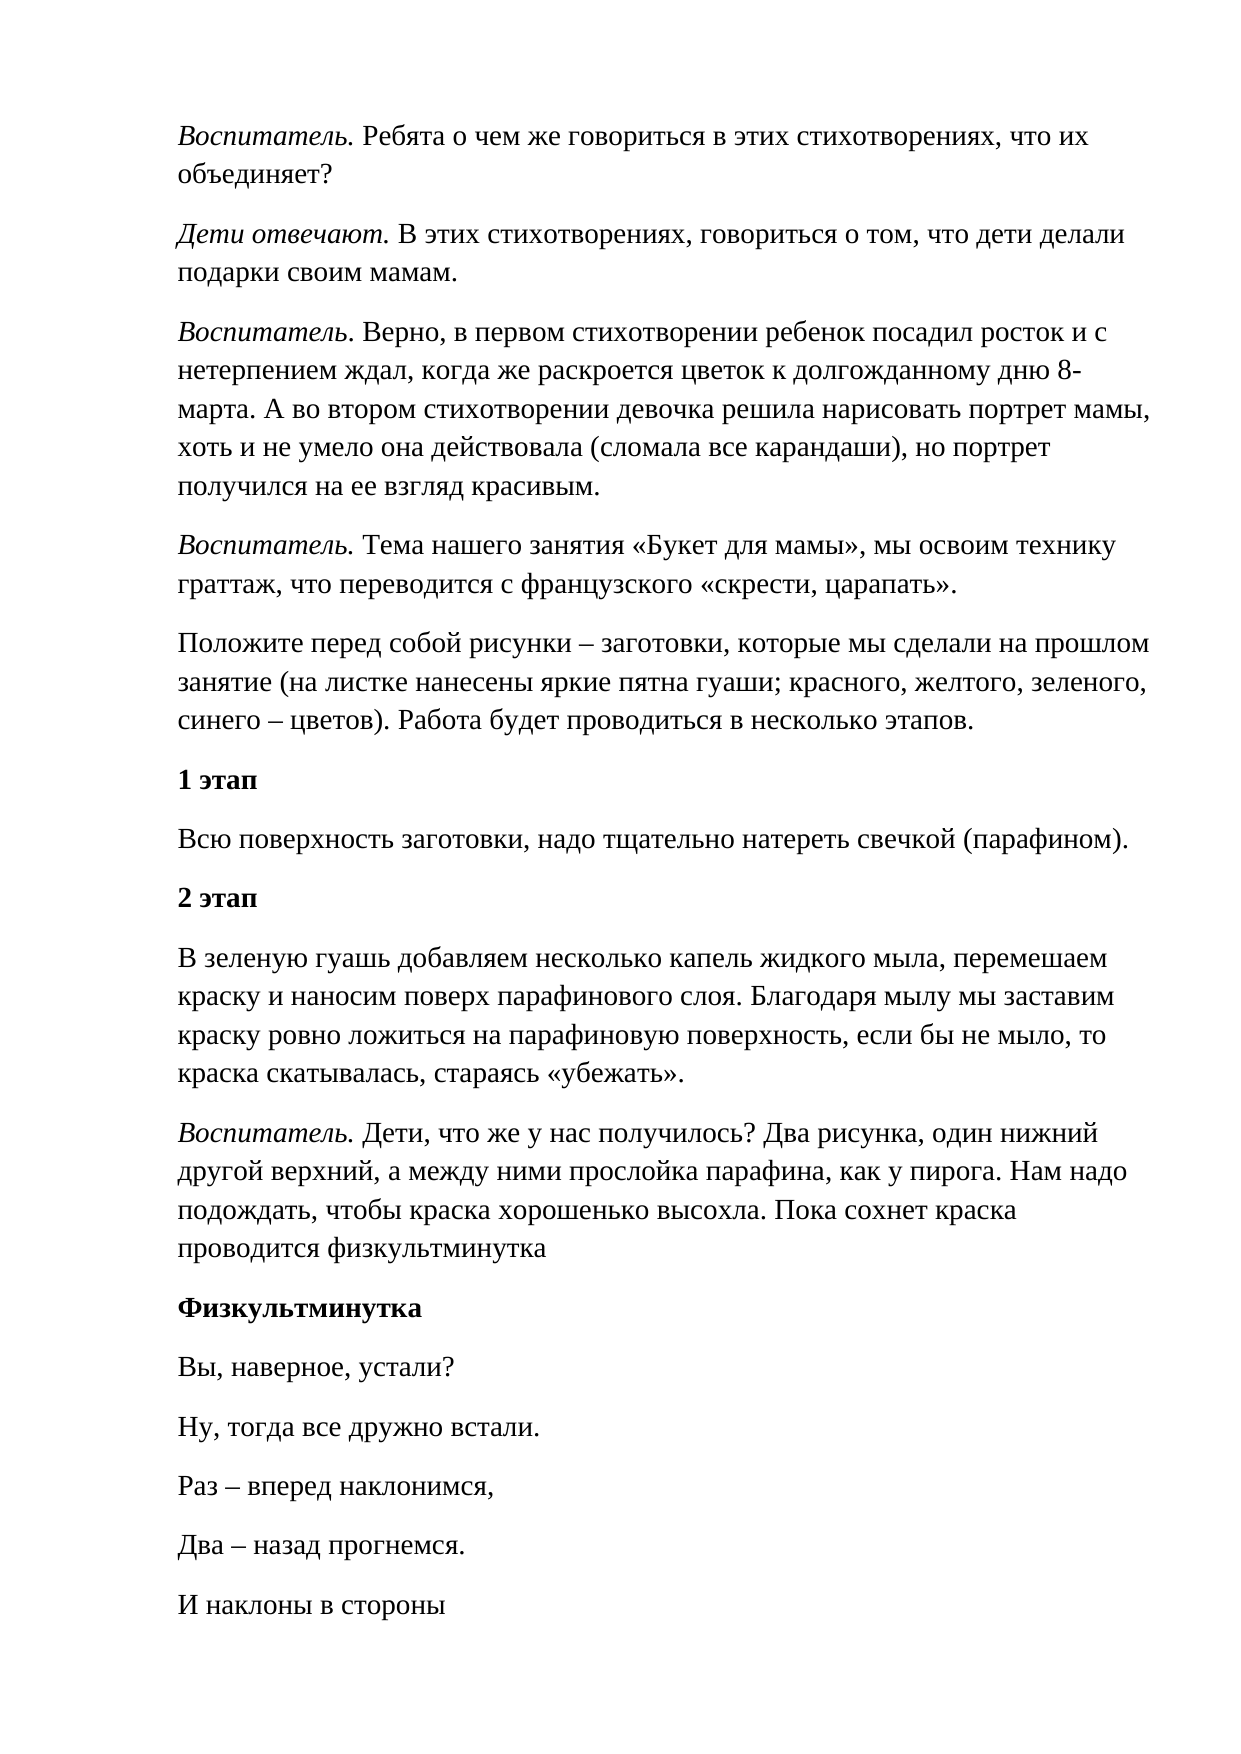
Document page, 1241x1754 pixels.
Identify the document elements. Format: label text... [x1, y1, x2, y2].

text Физкультминутка [177, 1290, 1152, 1323]
text Воспитатель. Дети, что же у нас получилось? Два рисунка, один нижний другой верхний, а между ними прослойка парафина, как у пирога. Нам надо подождать, чтобы краска хорошенько высохла. Пока сохнет краска проводится физкультминутка [177, 1115, 1152, 1264]
text Воспитатель. Ребята о чем же говориться в этих стихотворениях, что их объединяет? [177, 118, 1152, 190]
text И наклоны в стороны [177, 1587, 1152, 1620]
text Положите перед собой рисунки – заготовки, которые мы сделали на прошлом занятие (на листке нанесены яркие пятна гуаши; красного, желтого, зеленого, синего – цветов). Работа будет проводиться в несколько этапов. [177, 625, 1152, 736]
text Воспитатель. Тема нашего занятия «Букет для мамы», мы освоим технику граттаж, что переводится с французского «скрести, царапать». [177, 527, 1152, 599]
text Раз – вперед наклонимся, [177, 1468, 1152, 1502]
text Дети отвечают. В этих стихотворениях, говориться о том, что дети делали подарки своим мамам. [177, 216, 1152, 288]
text 2 этап [177, 881, 1152, 914]
text В зеленую гуашь добавляем несколько капель жидкого мыла, перемешаем краску и наносим поверх парафинового слоя. Благодаря мылу мы заставим краску ровно ложиться на парафиновую поверхность, если бы не мыло, то краска скатывалась, стараясь «убежать». [177, 940, 1152, 1089]
text Вы, наверное, устали? [177, 1349, 1152, 1383]
text 1 этап [177, 762, 1152, 795]
text Воспитатель. Верно, в первом стихотворении ребенок посадил росток и с нетерпением ждал, когда же раскроется цветок к долгожданному дню 8-марта. А во втором стихотворении девочка решила нарисовать портрет мамы, хоть и не умело она действовала (сломала все карандаши), но портрет получился на ее взгляд красивым. [177, 314, 1152, 502]
text Ну, тогда все дружно встали. [177, 1409, 1152, 1442]
text Два – назад прогнемся. [177, 1527, 1152, 1561]
text Всю поверхность заготовки, надо тщательно натереть свечкой (парафином). [177, 821, 1152, 855]
